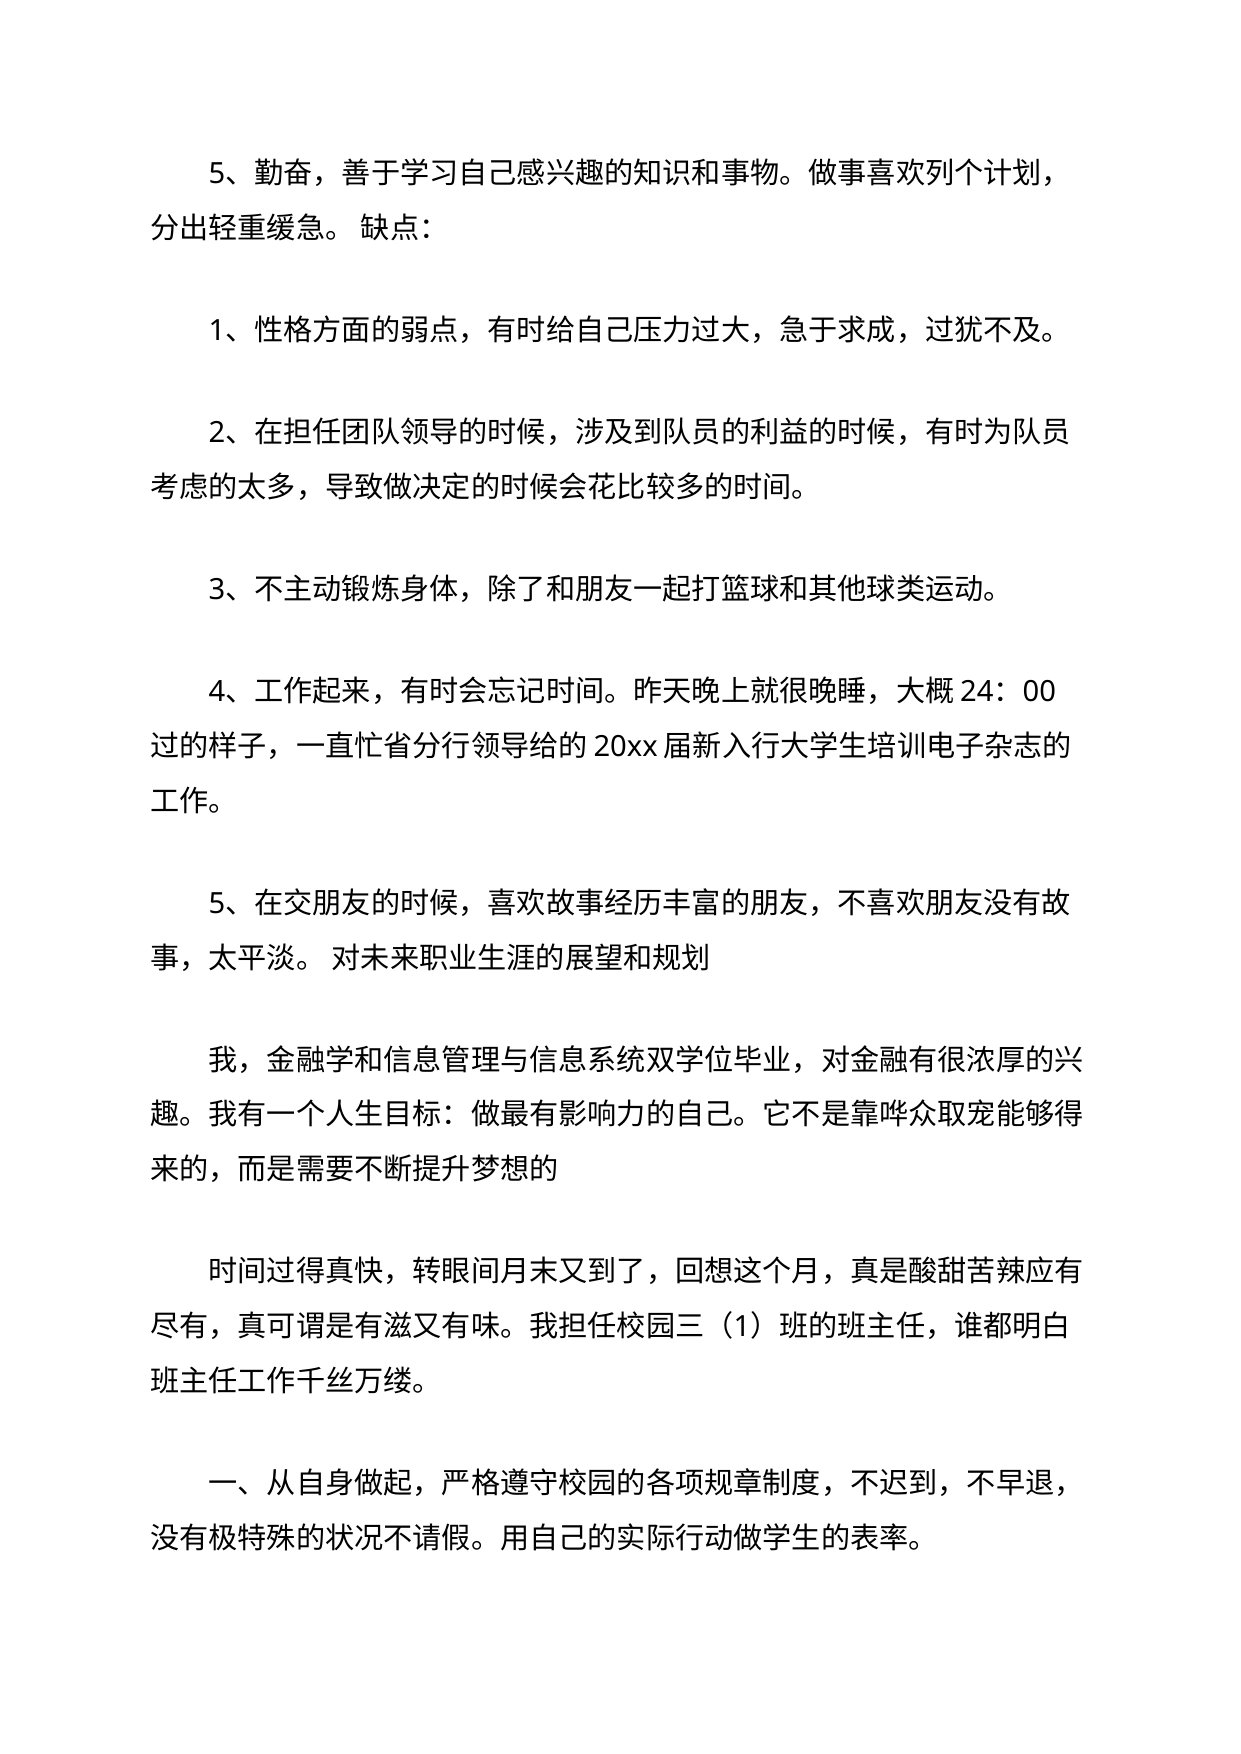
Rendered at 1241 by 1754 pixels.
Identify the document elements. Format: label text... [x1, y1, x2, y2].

text 1、性格方面的弱点，有时给自己压力过大，急于求成，过犹不及。 [150, 307, 1090, 349]
text 5、在交朋友的时候，喜欢故事经历丰富的朋友，不喜欢朋友没有故事，太平淡。 对未来职业生涯的展望和规划 [150, 879, 1090, 977]
text 2、在担任团队领导的时候，涉及到队员的利益的时候，有时为队员考虑的太多，导致做决定的时候会花比较多的时间。 [150, 409, 1090, 506]
text 我，金融学和信息管理与信息系统双学位毕业，对金融有很浓厚的兴趣。我有一个人生目标：做最有影响力的自己。它不是靠哗众取宠能够得来的，而是需要不断提升梦想的 [150, 1036, 1090, 1188]
text 3、不主动锻炼身体，除了和朋友一起打篮球和其他球类运动。 [150, 566, 1090, 608]
text 一、从自身做起，严格遵守校园的各项规章制度，不迟到，不早退，没有极特殊的状况不请假。用自己的实际行动做学生的表率。 [150, 1459, 1090, 1556]
text 5、勤奋，善于学习自己感兴趣的知识和事物。做事喜欢列个计划，分出轻重缓急。 缺点： [150, 150, 1090, 247]
text 4、工作起来，有时会忘记时间。昨天晚上就很晚睡，大概24：00过的样子，一直忙省分行领导给的20xx届新入行大学生培训电子杂志的工作。 [150, 667, 1090, 820]
text 时间过得真快，转眼间月末又到了，回想这个月，真是酸甜苦辣应有尽有，真可谓是有滋又有味。我担任校园三（1）班的班主任，谁都明白班主任工作千丝万缕。 [150, 1248, 1090, 1400]
